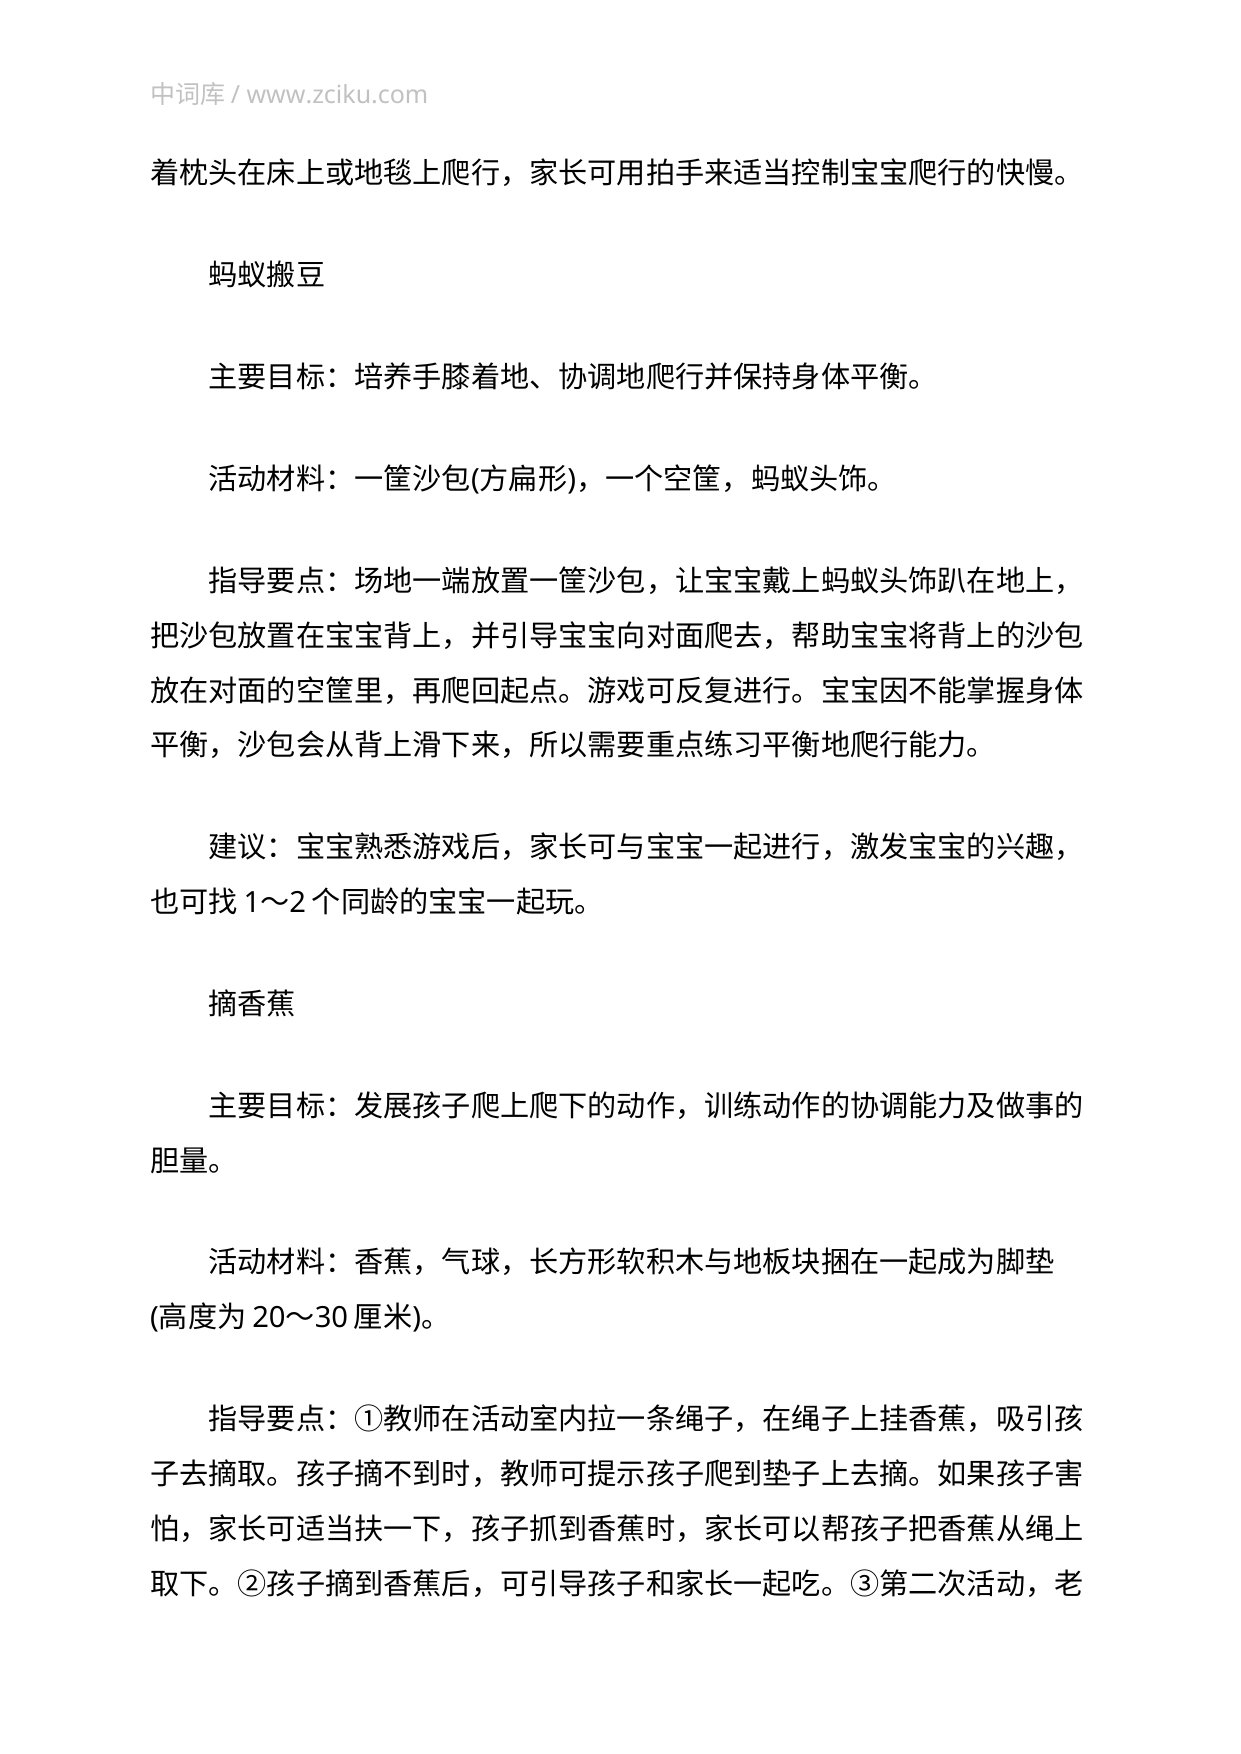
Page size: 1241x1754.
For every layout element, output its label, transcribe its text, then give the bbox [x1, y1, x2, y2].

text 主要目标：培养手膝着地、协调地爬行并保持身体平衡。 [150, 353, 1090, 396]
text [150, 1396, 1090, 1603]
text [150, 150, 1090, 192]
text 建议：宝宝熟悉游戏后，家长可与宝宝一起进行，激发宝宝的兴趣，也可找1～2个同龄的宝宝一起玩。 [150, 824, 1090, 921]
text 指导要点：场地一端放置一筐沙包，让宝宝戴上蚂蚁头饰趴在地上，把沙包放置在宝宝背上，并引导宝宝向对面爬去，帮助宝宝将背上的沙包放在对面的空筐里，再爬回起点。游戏可反复进行。宝宝因不能掌握身体平衡，沙包会从背上滑下来，所以需要重点练习平衡地爬行能力。 [150, 557, 1090, 764]
text 主要目标：发展孩子爬上爬下的动作，训练动作的协调能力及做事的胆量。 [150, 1082, 1090, 1179]
text 摘香蕉 [150, 981, 1090, 1023]
text 蚂蚁搬豆 [150, 252, 1090, 294]
text 活动材料：香蕉，气球，长方形软积木与地板块捆在一起成为脚垫(高度为20～30厘米)。 [150, 1239, 1090, 1336]
text 活动材料：一筐沙包(方扁形)，一个空筐，蚂蚁头饰。 [150, 455, 1090, 498]
